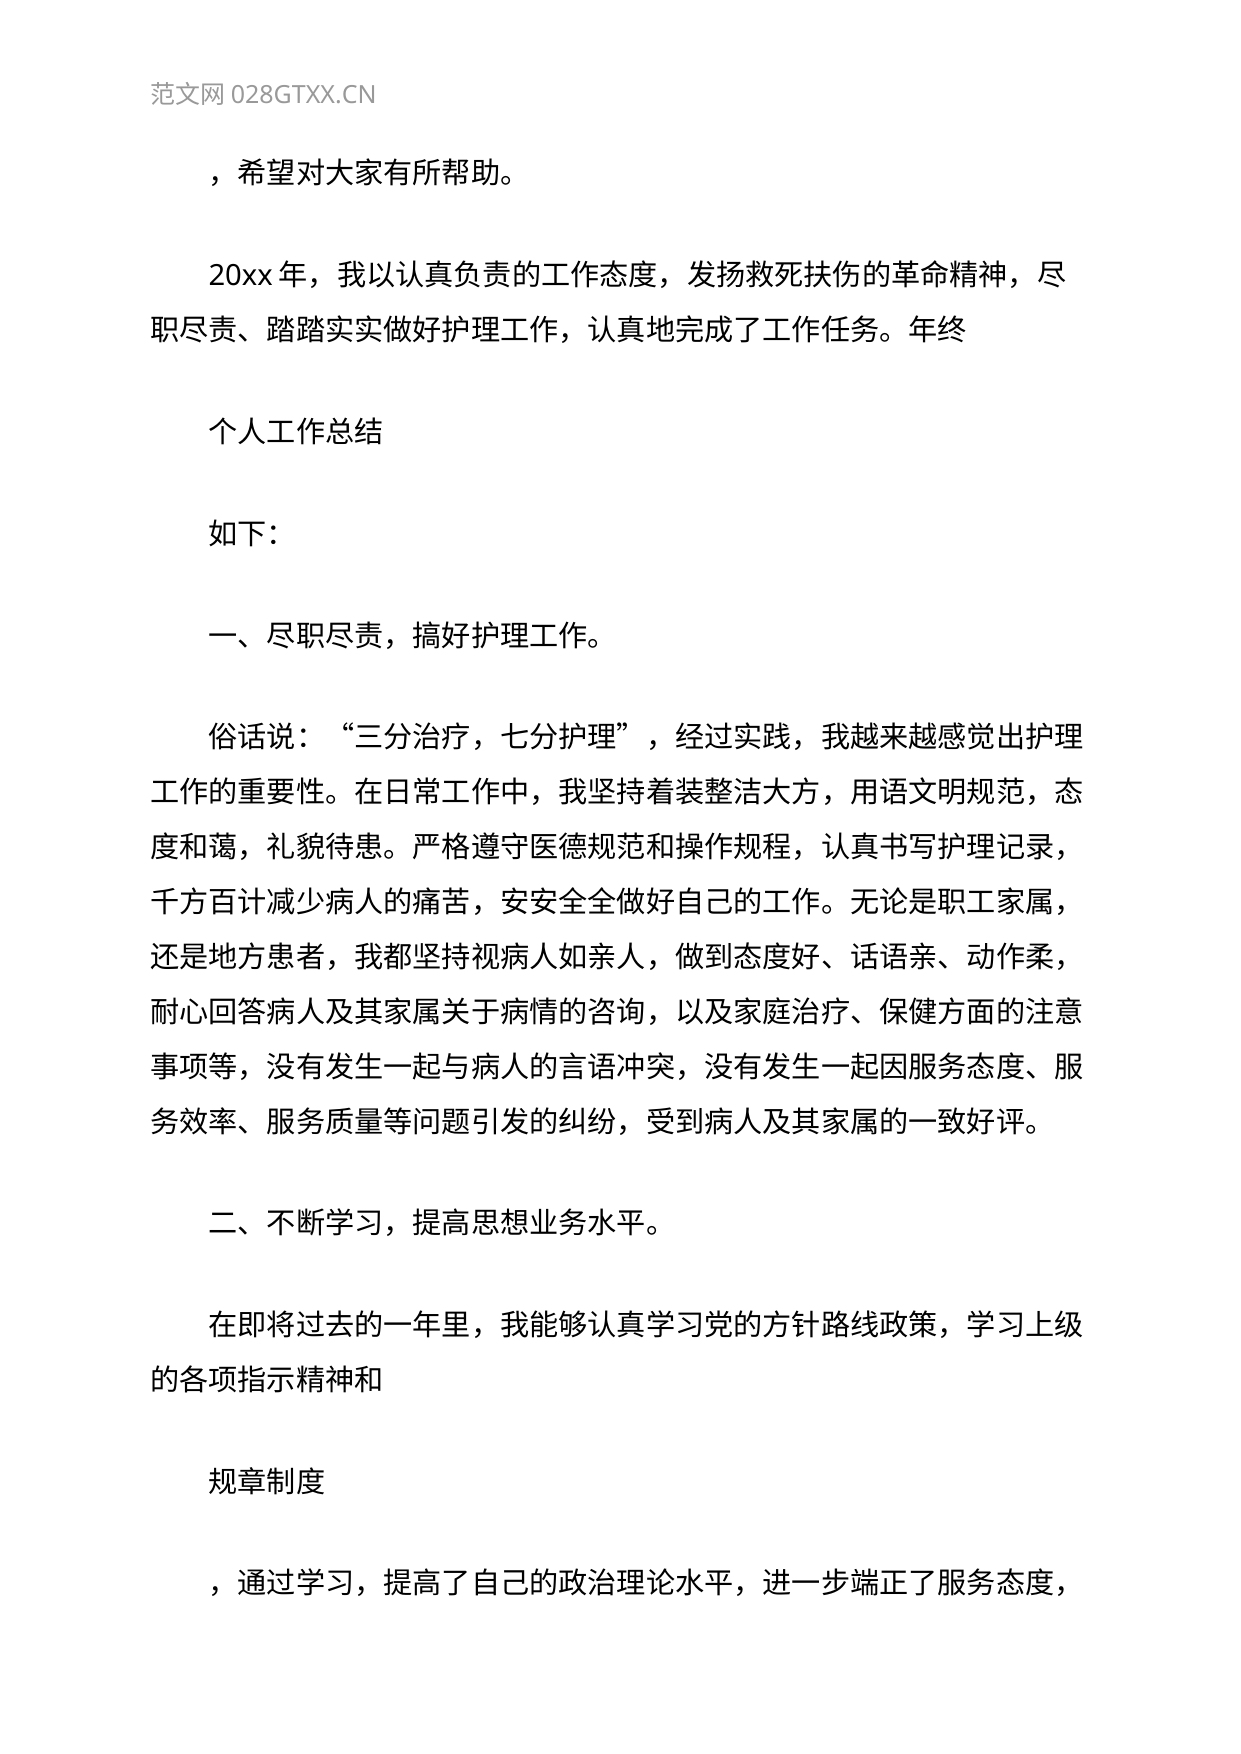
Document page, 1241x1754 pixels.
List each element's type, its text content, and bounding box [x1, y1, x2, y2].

text 规章制度 [150, 1458, 1090, 1501]
text ，希望对大家有所帮助。 [150, 150, 1090, 192]
text 在即将过去的一年里，我能够认真学习党的方针路线政策，学习上级的各项指示精神和 [150, 1302, 1090, 1399]
text 如下： [150, 510, 1090, 553]
text 一、尽职尽责，搞好护理工作。 [150, 612, 1090, 654]
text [150, 1560, 1090, 1602]
text 20xx年，我以认真负责的工作态度，发扬救死扶伤的革命精神，尽职尽责、踏踏实实做好护理工作，认真地完成了工作任务。年终 [150, 252, 1090, 349]
text 俗话说：“三分治疗，七分护理”，经过实践，我越来越感觉出护理工作的重要性。在日常工作中，我坚持着装整洁大方，用语文明规范，态度和蔼，礼貌待患。严格遵守医德规范和操作规程，认真书写护理记录，千方百计减少病人的痛苦，安安全全做好自己的工作。无论是职工家属，还是地方患者，我都坚持视病人如亲人，做到态度好、话语亲、动作柔，耐心回答病人及其家属关于病情的咨询，以及家庭治疗、保健方面的注意事项等，没有发生一起与病人的言语冲突，没有发生一起因服务态度、服务效率、服务质量等问题引发的纠纷，受到病人及其家属的一致好评。 [150, 714, 1090, 1140]
text 个人工作总结 [150, 408, 1090, 451]
text 二、不断学习，提高思想业务水平。 [150, 1200, 1090, 1242]
